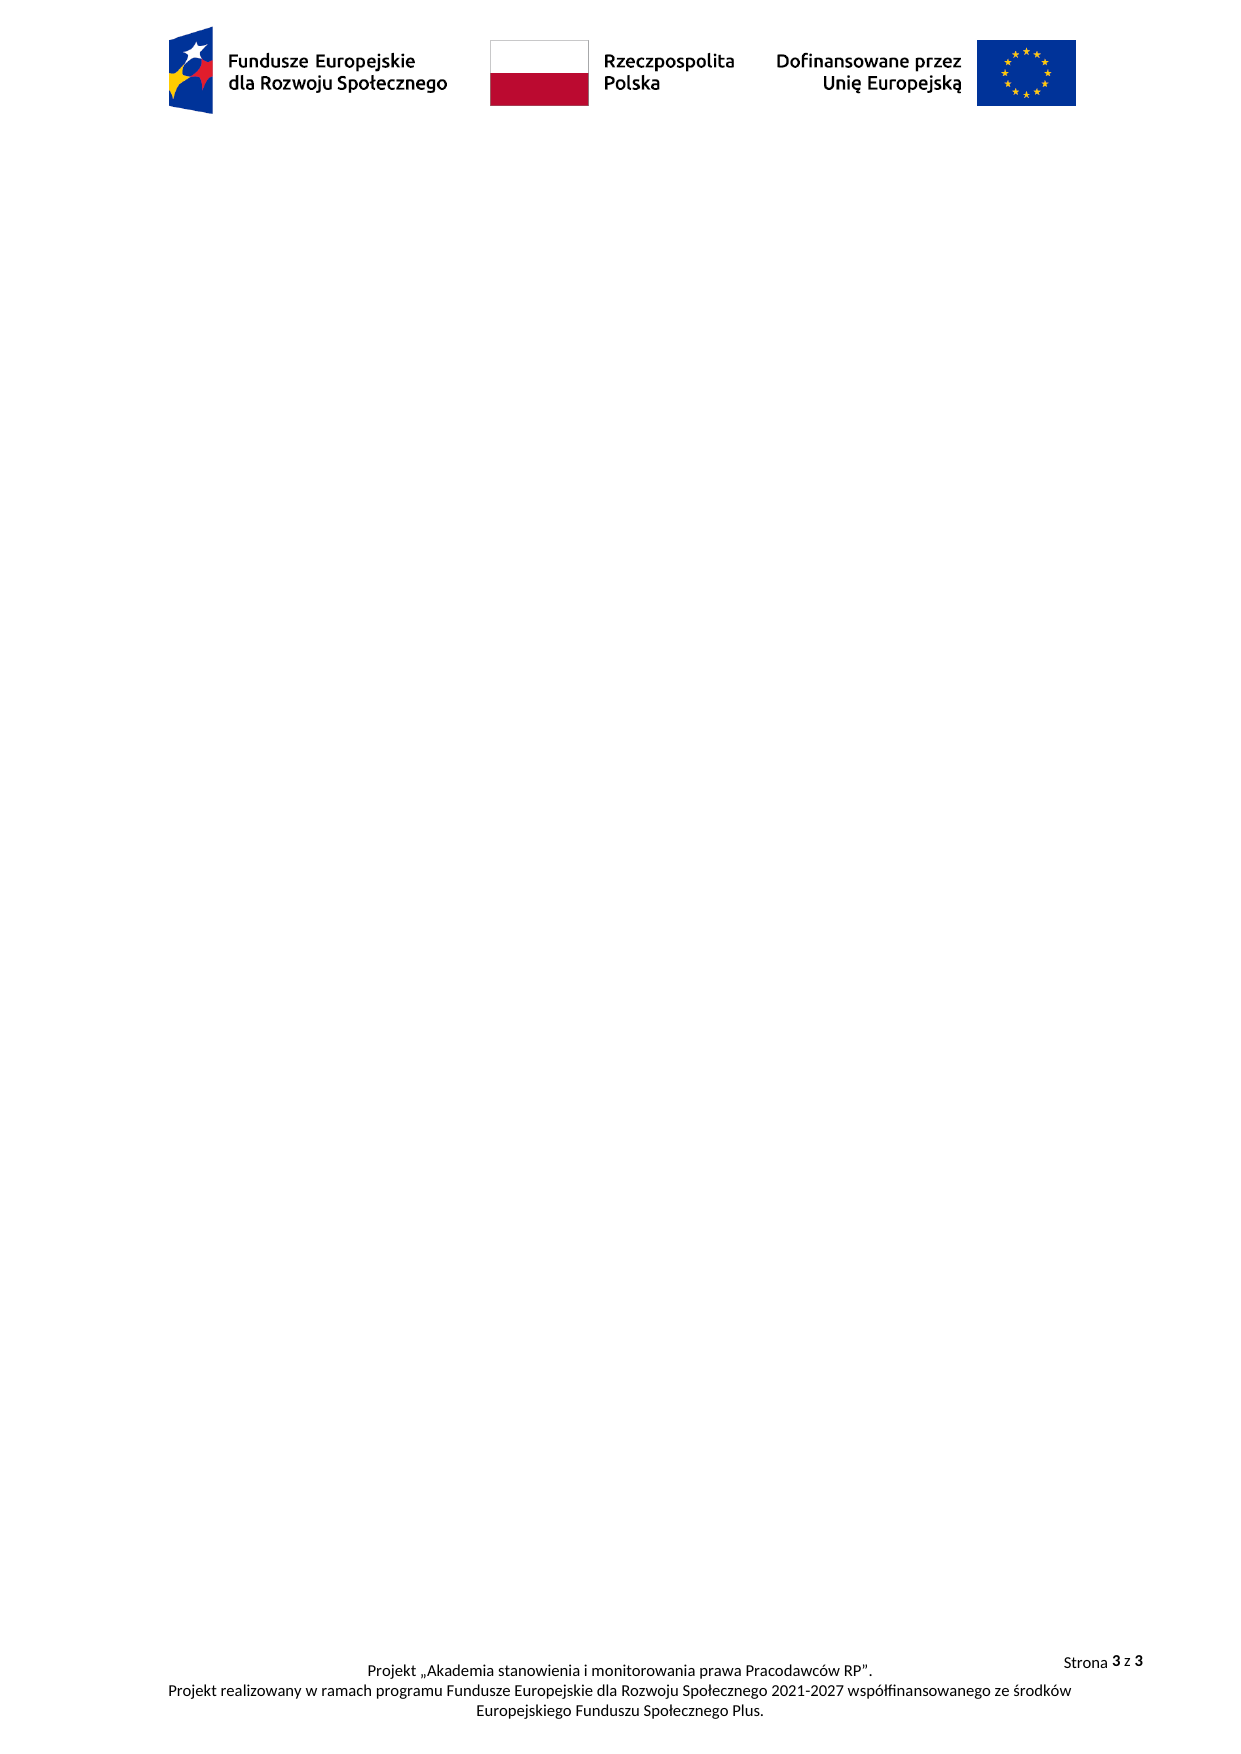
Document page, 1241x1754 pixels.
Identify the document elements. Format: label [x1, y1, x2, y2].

picture [147, 5, 1088, 131]
